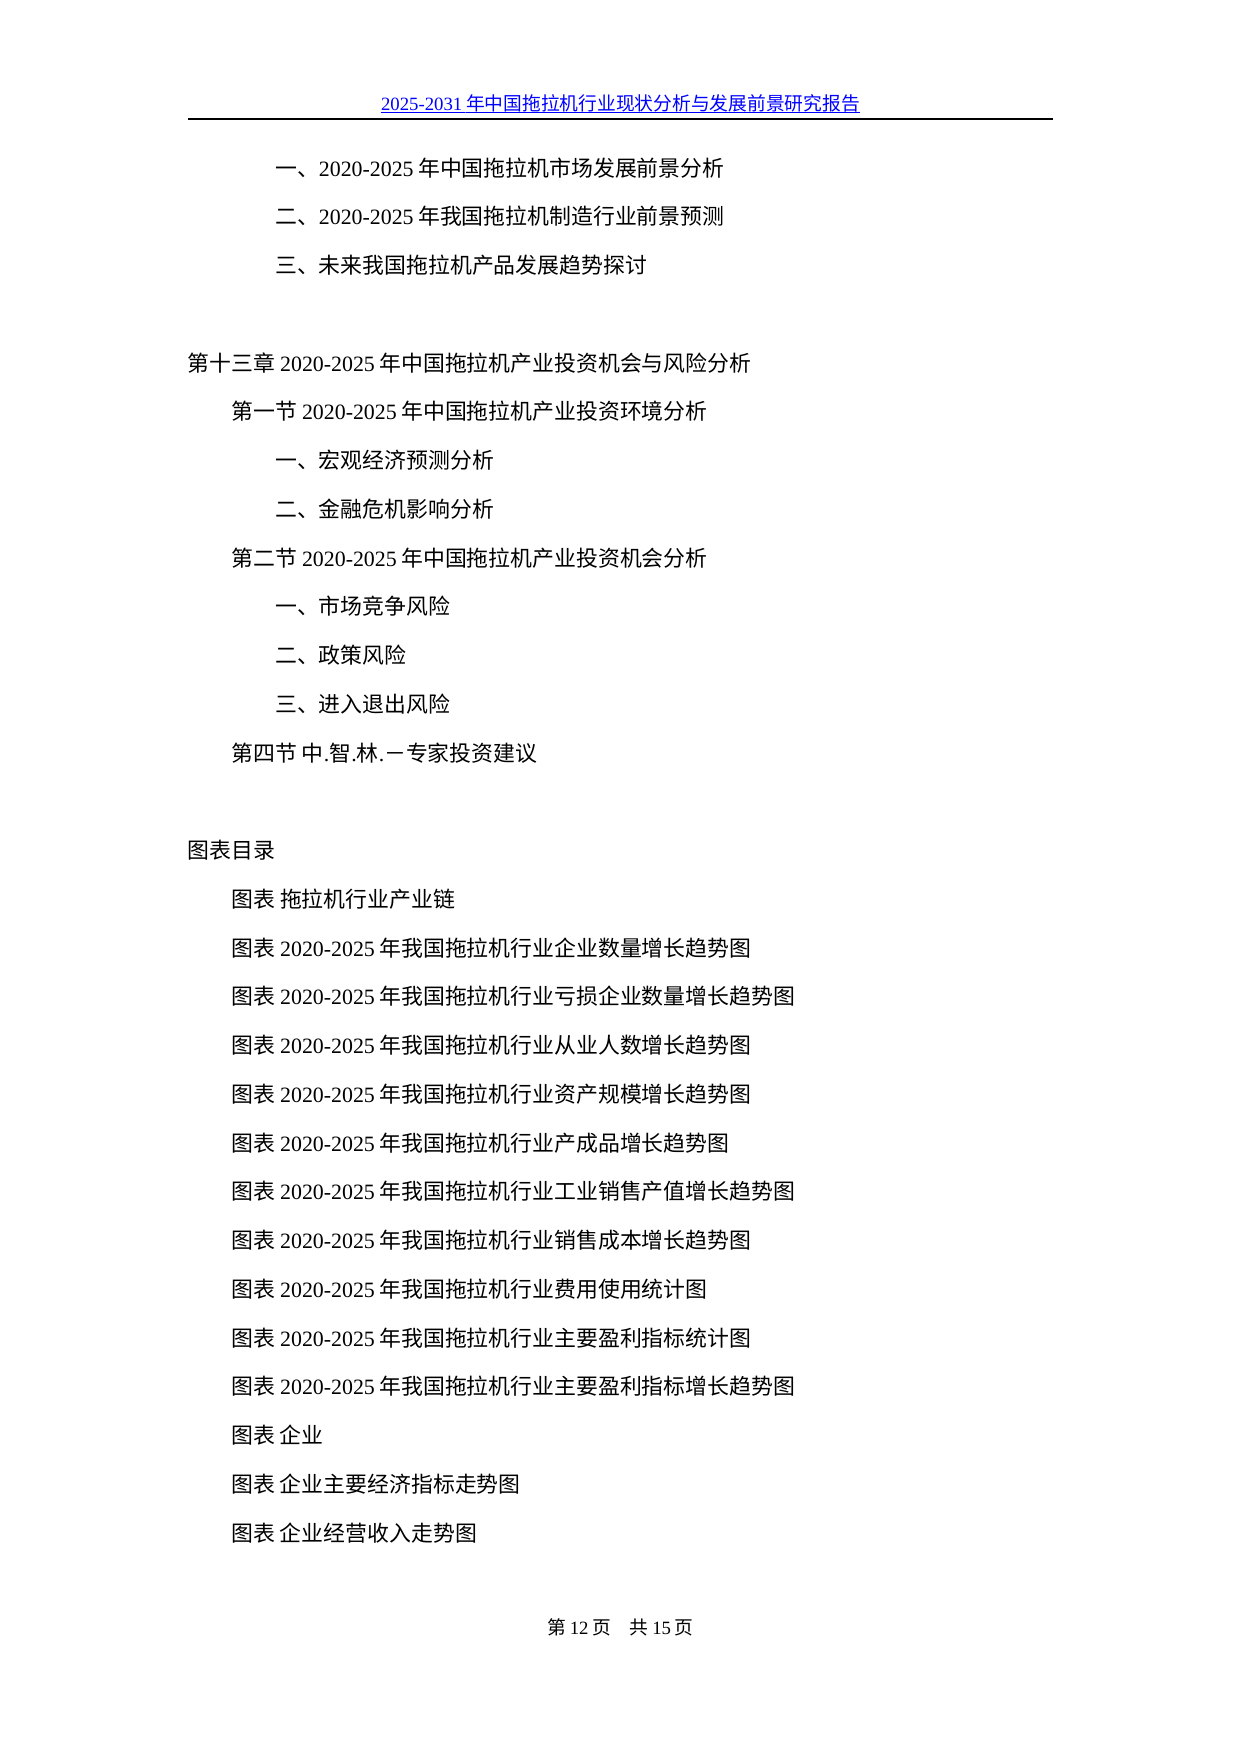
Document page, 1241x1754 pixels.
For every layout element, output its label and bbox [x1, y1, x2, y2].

text [187, 150, 1053, 1548]
